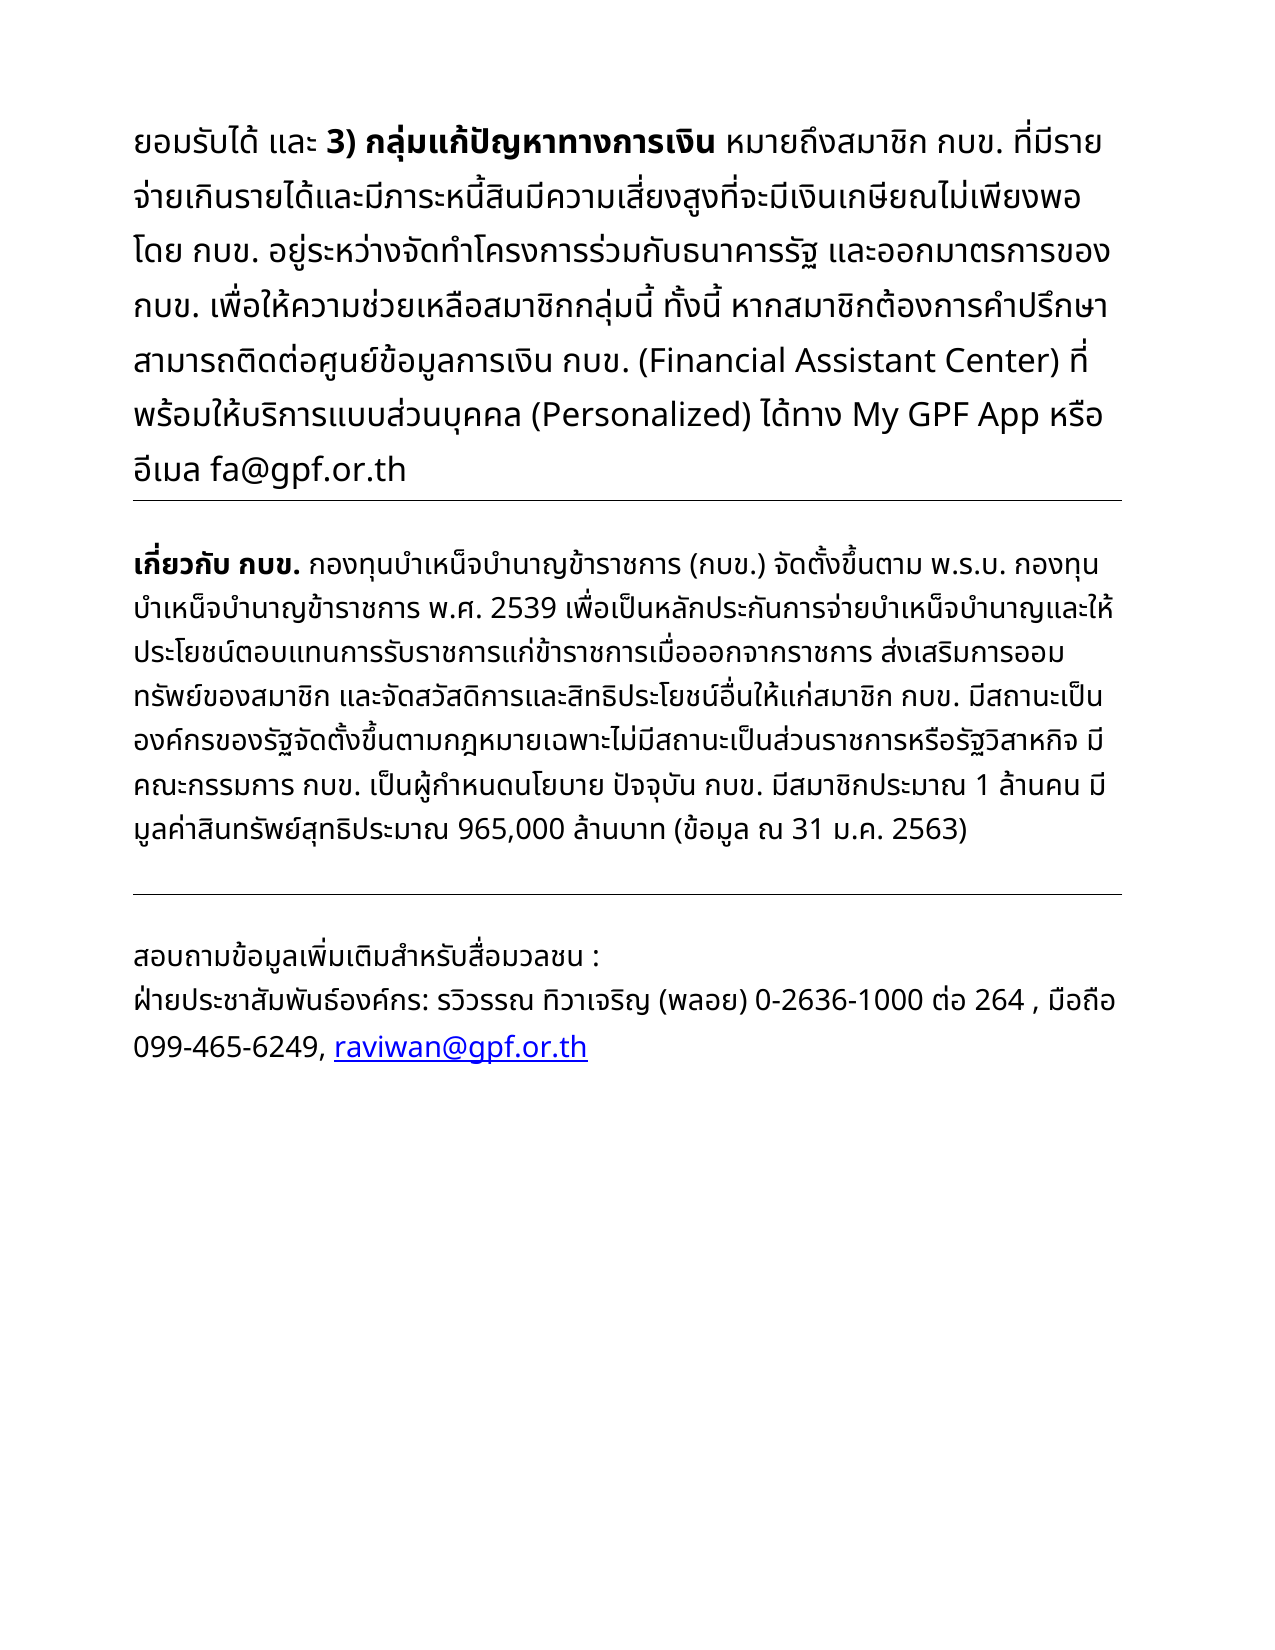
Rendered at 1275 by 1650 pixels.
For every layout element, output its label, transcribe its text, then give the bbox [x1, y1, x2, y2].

text เกี่ยวกับ กบข. กองทุนบำเหน็จบำนาญข้าราชการ (กบข.) จัดตั้งขึ้นตาม พ.ร.บ. กองทุนบำเหน็จบำนาญข้าราชการ พ.ศ. 2539 เพื่อเป็นหลักประกันการจ่ายบำเหน็จบำนาญและให้ประโยชน์ตอบแทนการรับราชการแก่ข้าราชการเมื่อออกจากราชการ ส่งเสริมการออมทรัพย์ของสมาชิก และจัดสวัสดิการและสิทธิประโยชน์อื่นให้แก่สมาชิก กบข. มีสถานะเป็นองค์กรของรัฐจัดตั้งขึ้นตามกฎหมายเฉพาะไม่มีสถานะเป็นส่วนราชการหรือรัฐวิสาหกิจ มีคณะกรรมการ กบข. เป็นผู้กำหนดนโยบาย ปัจจุบัน กบข. มีสมาชิกประมาณ 1 ล้านคน มีมูลค่าสินทรัพย์สุทธิประมาณ 965,000 ล้านบาท (ข้อมูล ณ 31 ม.ค. 2563) [133, 543, 1122, 852]
text ฝ่ายประชาสัมพันธ์องค์กร: รวิวรรณ ทิวาเจริญ (พลอย) 0-2636-1000 ต่อ 264 , มือถือ 099-465-6249, raviwan@gpf.or.th [133, 979, 1122, 1066]
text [133, 118, 1122, 496]
text สอบถามข้อมูลเพิ่มเติมสำหรับสื่อมวลชน : [133, 935, 1122, 979]
